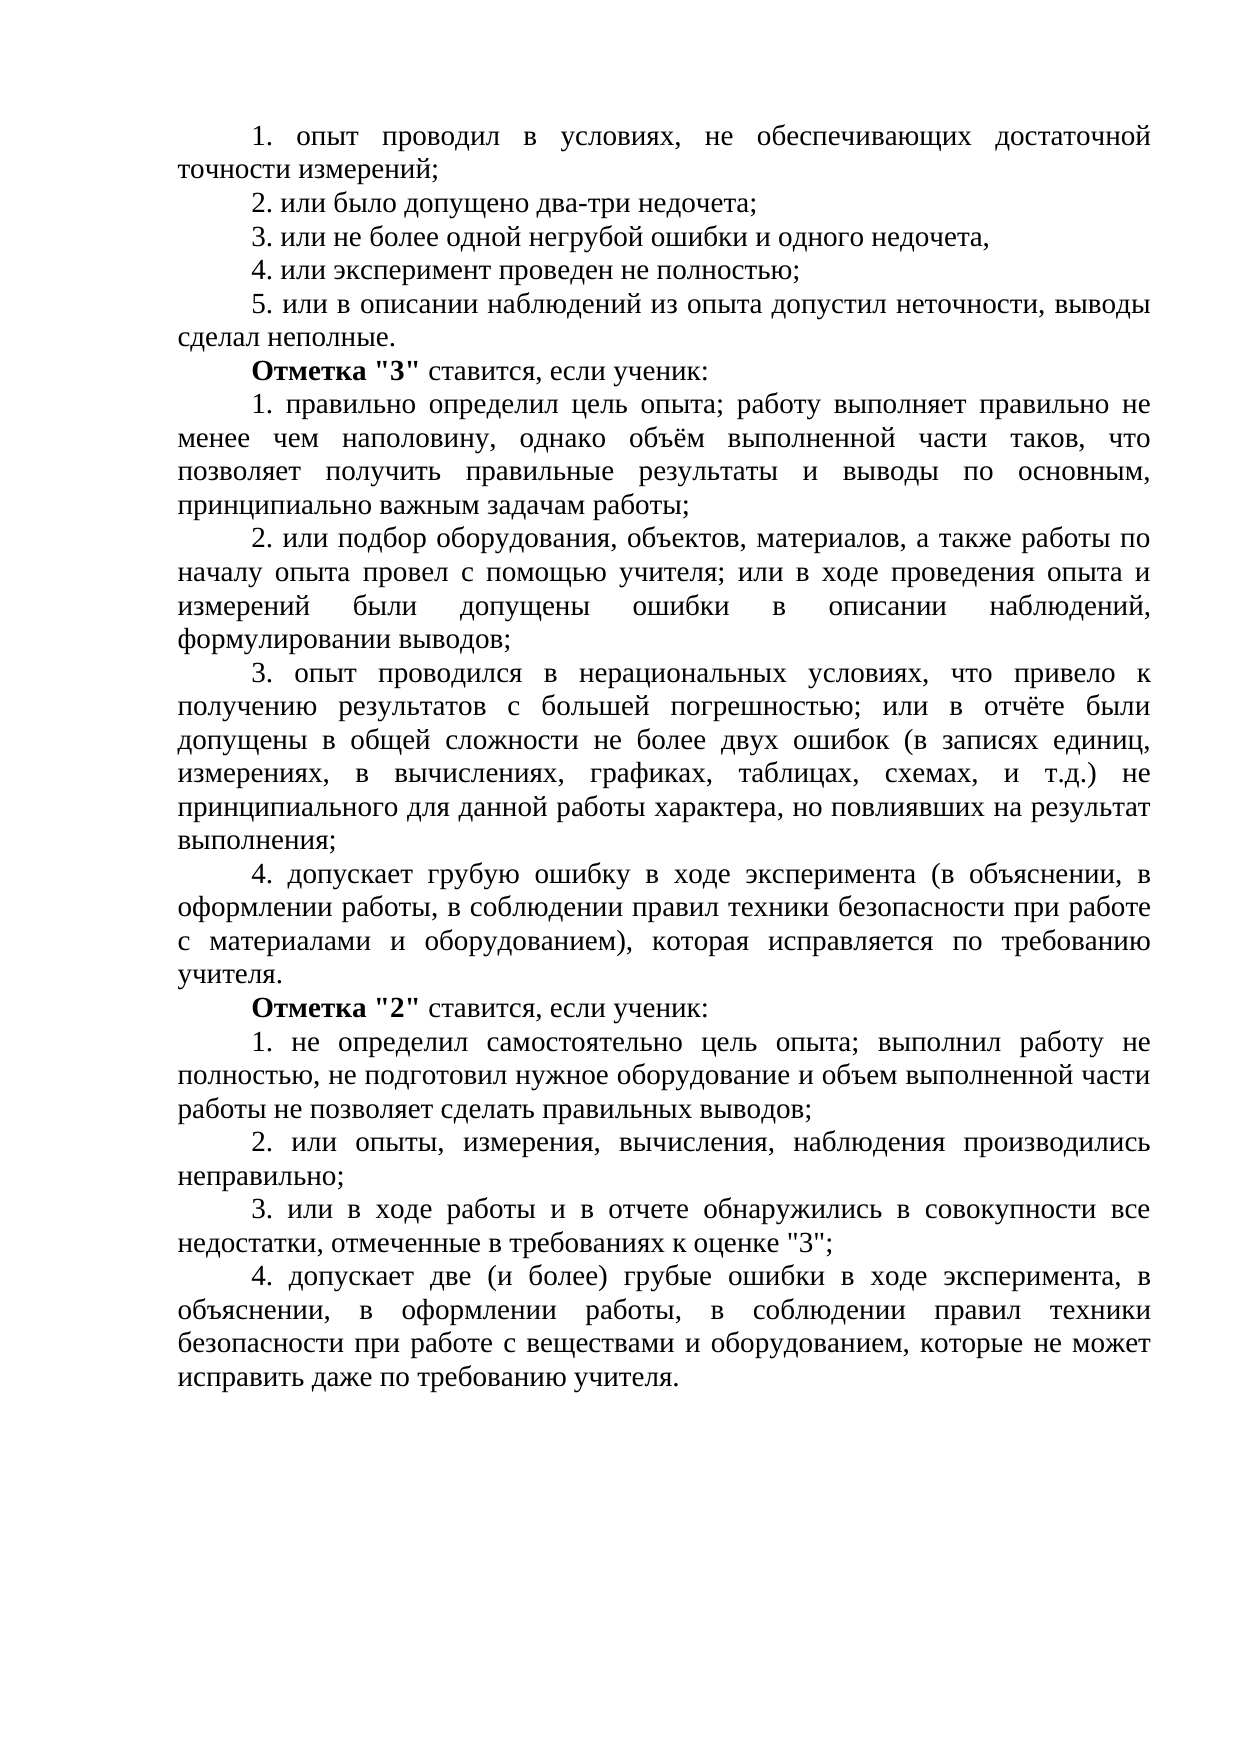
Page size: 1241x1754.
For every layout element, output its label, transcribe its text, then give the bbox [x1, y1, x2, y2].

text 3. или в ходе работы и в отчете обнаружились в совокупности все недостатки, отмеченные в требованиях к оценке "3"; [177, 1191, 1152, 1258]
text Отметка "3" ставится, если ученик: [177, 353, 1152, 386]
text 4. или эксперимент проведен не полностью; [177, 252, 1152, 286]
text 4. допускает две (и более) грубые ошибки в ходе эксперимента, в объяснении, в оформлении работы, в соблюдении правил техники безопасности при работе с веществами и оборудованием, которые не может исправить даже по требованию учителя. [177, 1258, 1152, 1393]
text 3. или не более одной негрубой ошибки и одного недочета, [177, 219, 1152, 252]
text 2. или опыты, измерения, вычисления, наблюдения производились неправильно; [177, 1124, 1152, 1191]
text 2. или было допущено два-три недочета; [177, 185, 1152, 219]
text 4. допускает грубую ошибку в ходе эксперимента (в объяснении, в оформлении работы, в соблюдении правил техники безопасности при работе с материалами и оборудованием), которая исправляется по требованию учителя. [177, 856, 1152, 990]
text 1. не определил самостоятельно цель опыта; выполнил работу не полностью, не подготовил нужное оборудование и объем выполненной части работы не позволяет сделать правильных выводов; [177, 1024, 1152, 1124]
text 5. или в описании наблюдений из опыта допустил неточности, выводы сделал неполные. [177, 286, 1152, 353]
text Отметка "2" ставится, если ученик: [177, 990, 1152, 1024]
text 3. опыт проводился в нерациональных условиях, что привело к получению результатов с большей погрешностью; или в отчёте были допущены в общей сложности не более двух ошибок (в записях единиц, измерениях, в вычислениях, графиках, таблицах, схемах, и т.д.) не принципиального для данной работы характера, но повлиявших на результат выполнения; [177, 655, 1152, 856]
text 2. или подбор оборудования, объектов, материалов, а также работы по началу опыта провел с помощью учителя; или в ходе проведения опыта и измерений были допущены ошибки в описании наблюдений, формулировании выводов; [177, 521, 1152, 655]
text 1. правильно определил цель опыта; работу выполняет правильно не менее чем наполовину, однако объём выполненной части таков, что позволяет получить правильные результаты и выводы по основным, принципиально важным задачам работы; [177, 386, 1152, 521]
text 1. опыт проводил в условиях, не обеспечивающих достаточной точности измерений; [177, 118, 1152, 185]
